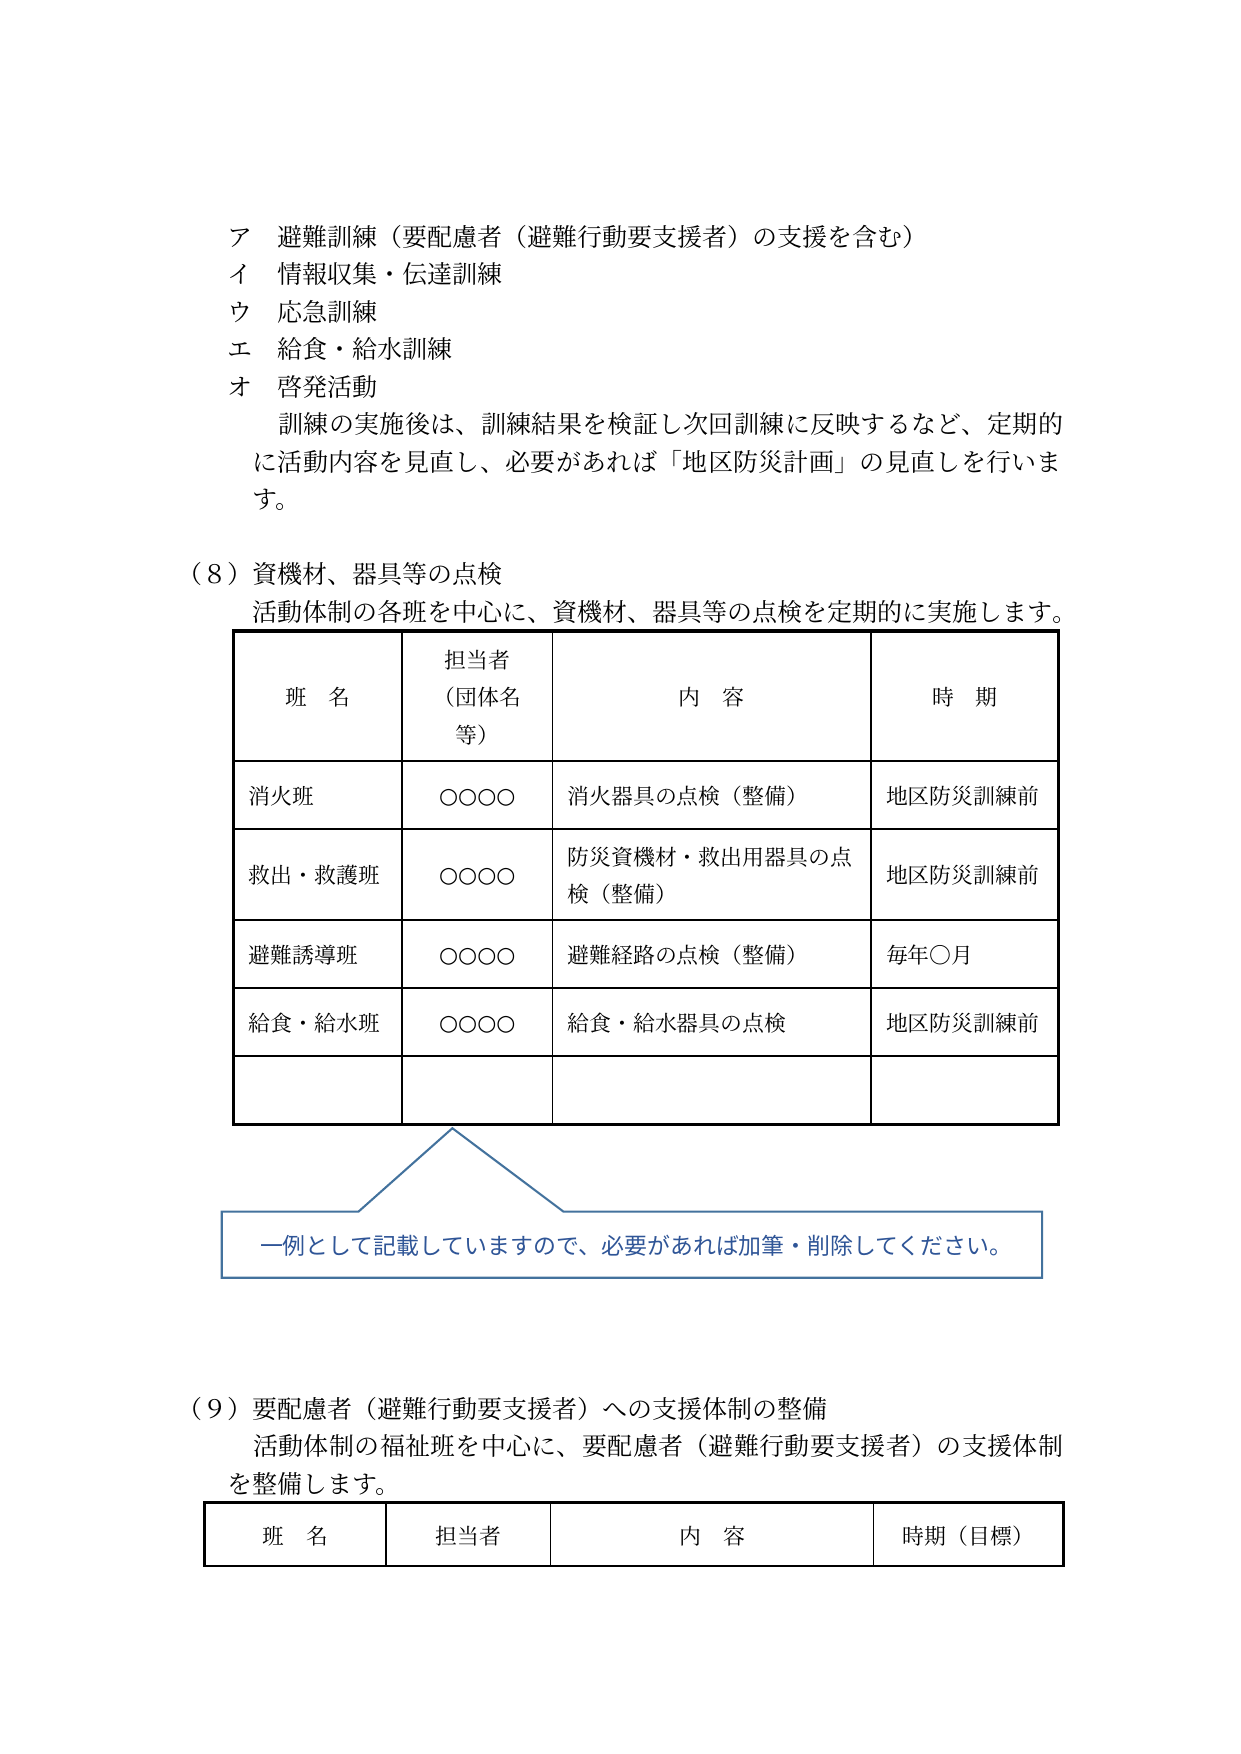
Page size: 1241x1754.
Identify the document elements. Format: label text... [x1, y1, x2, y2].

table_header 内 容 [553, 633, 870, 760]
table_cell 避難経路の点検（整備） [553, 921, 870, 987]
table_cell 消火班 [235, 762, 401, 828]
table_cell 給食・給水班 [235, 989, 401, 1055]
text ウ 応急訓練 [177, 292, 1063, 329]
text （９）要配慮者（避難行動要支援者）への支援体制の整備 [177, 1389, 1063, 1426]
table_cell [235, 1057, 401, 1123]
table_cell ○○○○ [403, 830, 552, 919]
table_cell 給食・給水器具の点検 [553, 989, 870, 1055]
text 活動体制の福祉班を中心に、要配慮者（避難行動要支援者）の支援体制を整備します。 [177, 1426, 1063, 1501]
table_cell 救出・救護班 [235, 830, 401, 919]
table_header 時 期 [872, 633, 1057, 760]
text （８）資機材、器具等の点検 [177, 554, 1063, 592]
table_cell 地区防災訓練前 [872, 762, 1057, 828]
table_header 班 名 [206, 1504, 385, 1565]
text イ 情報収集・伝達訓練 [177, 254, 1063, 292]
text オ 啓発活動 [177, 367, 1063, 404]
table_cell [553, 1057, 870, 1123]
table_cell 防災資機材・救出用器具の点検（整備） [553, 830, 870, 919]
table_cell 毎年〇月 [872, 921, 1057, 987]
text 活動体制の各班を中心に、資機材、器具等の点検を定期的に実施します。 [177, 592, 1063, 629]
table_header 時期（目標） [874, 1504, 1062, 1565]
table_cell ○○○○ [403, 921, 552, 987]
table_header 班 名 [235, 633, 401, 760]
table_header 担当者 （団体名等） [403, 633, 552, 760]
table_header 担当者 （団体名等） [387, 1504, 550, 1565]
table_cell [403, 1057, 552, 1123]
table_cell [872, 1057, 1057, 1123]
text エ 給食・給水訓練 [177, 329, 1063, 367]
table_cell ○○○○ [403, 989, 552, 1055]
table_cell 消火器具の点検（整備） [553, 762, 870, 828]
table_header 内 容 [551, 1504, 873, 1565]
table_cell ○○○○ [403, 762, 552, 828]
table_cell 避難誘導班 [235, 921, 401, 987]
table_cell 地区防災訓練前 [872, 989, 1057, 1055]
table_cell 地区防災訓練前 [872, 830, 1057, 919]
text ア 避難訓練（要配慮者（避難行動要支援者）の支援を含む） [177, 217, 1063, 254]
text 訓練の実施後は、訓練結果を検証し次回訓練に反映するなど、定期的に活動内容を見直し、必要があれば「地区防災計画」の見直しを行います。 [177, 404, 1063, 517]
